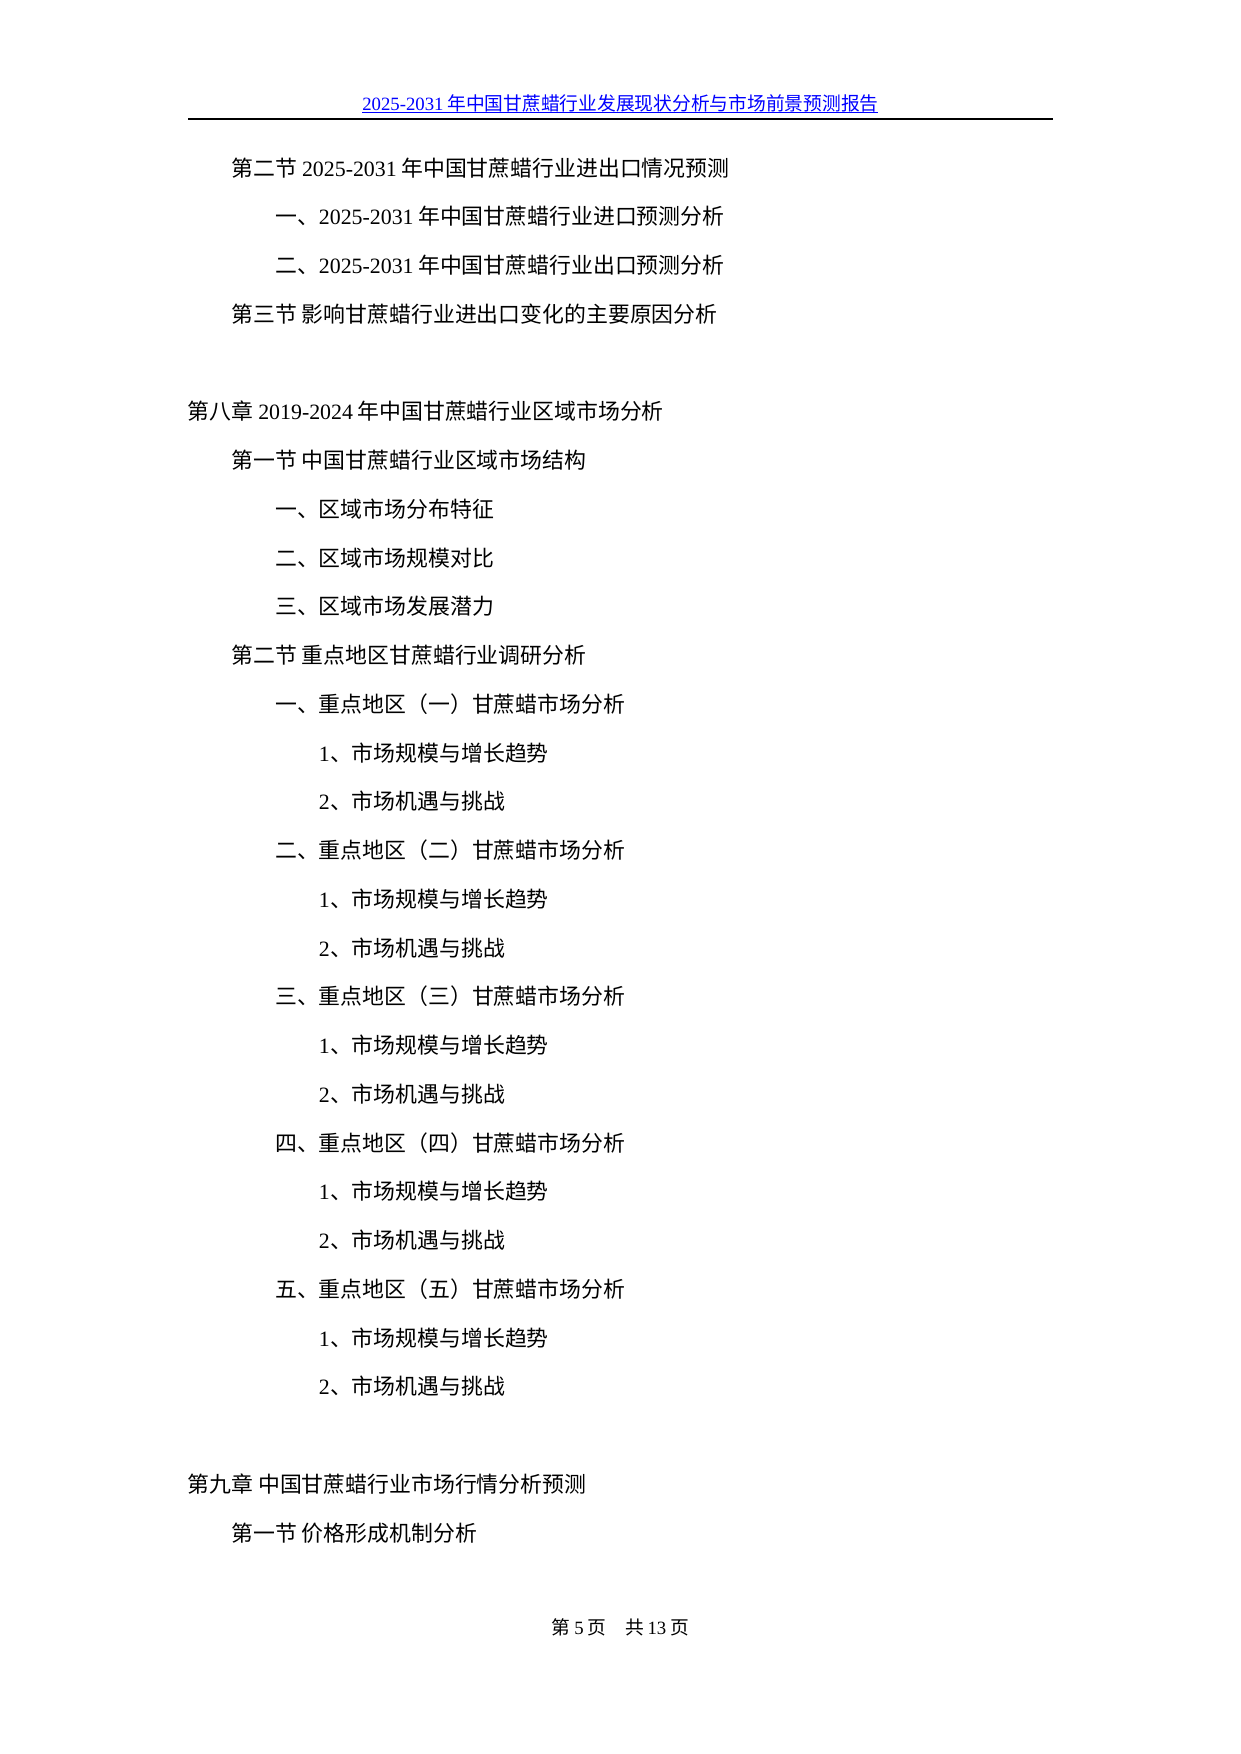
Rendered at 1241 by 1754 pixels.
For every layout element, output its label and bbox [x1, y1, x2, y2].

text [187, 150, 1053, 1548]
